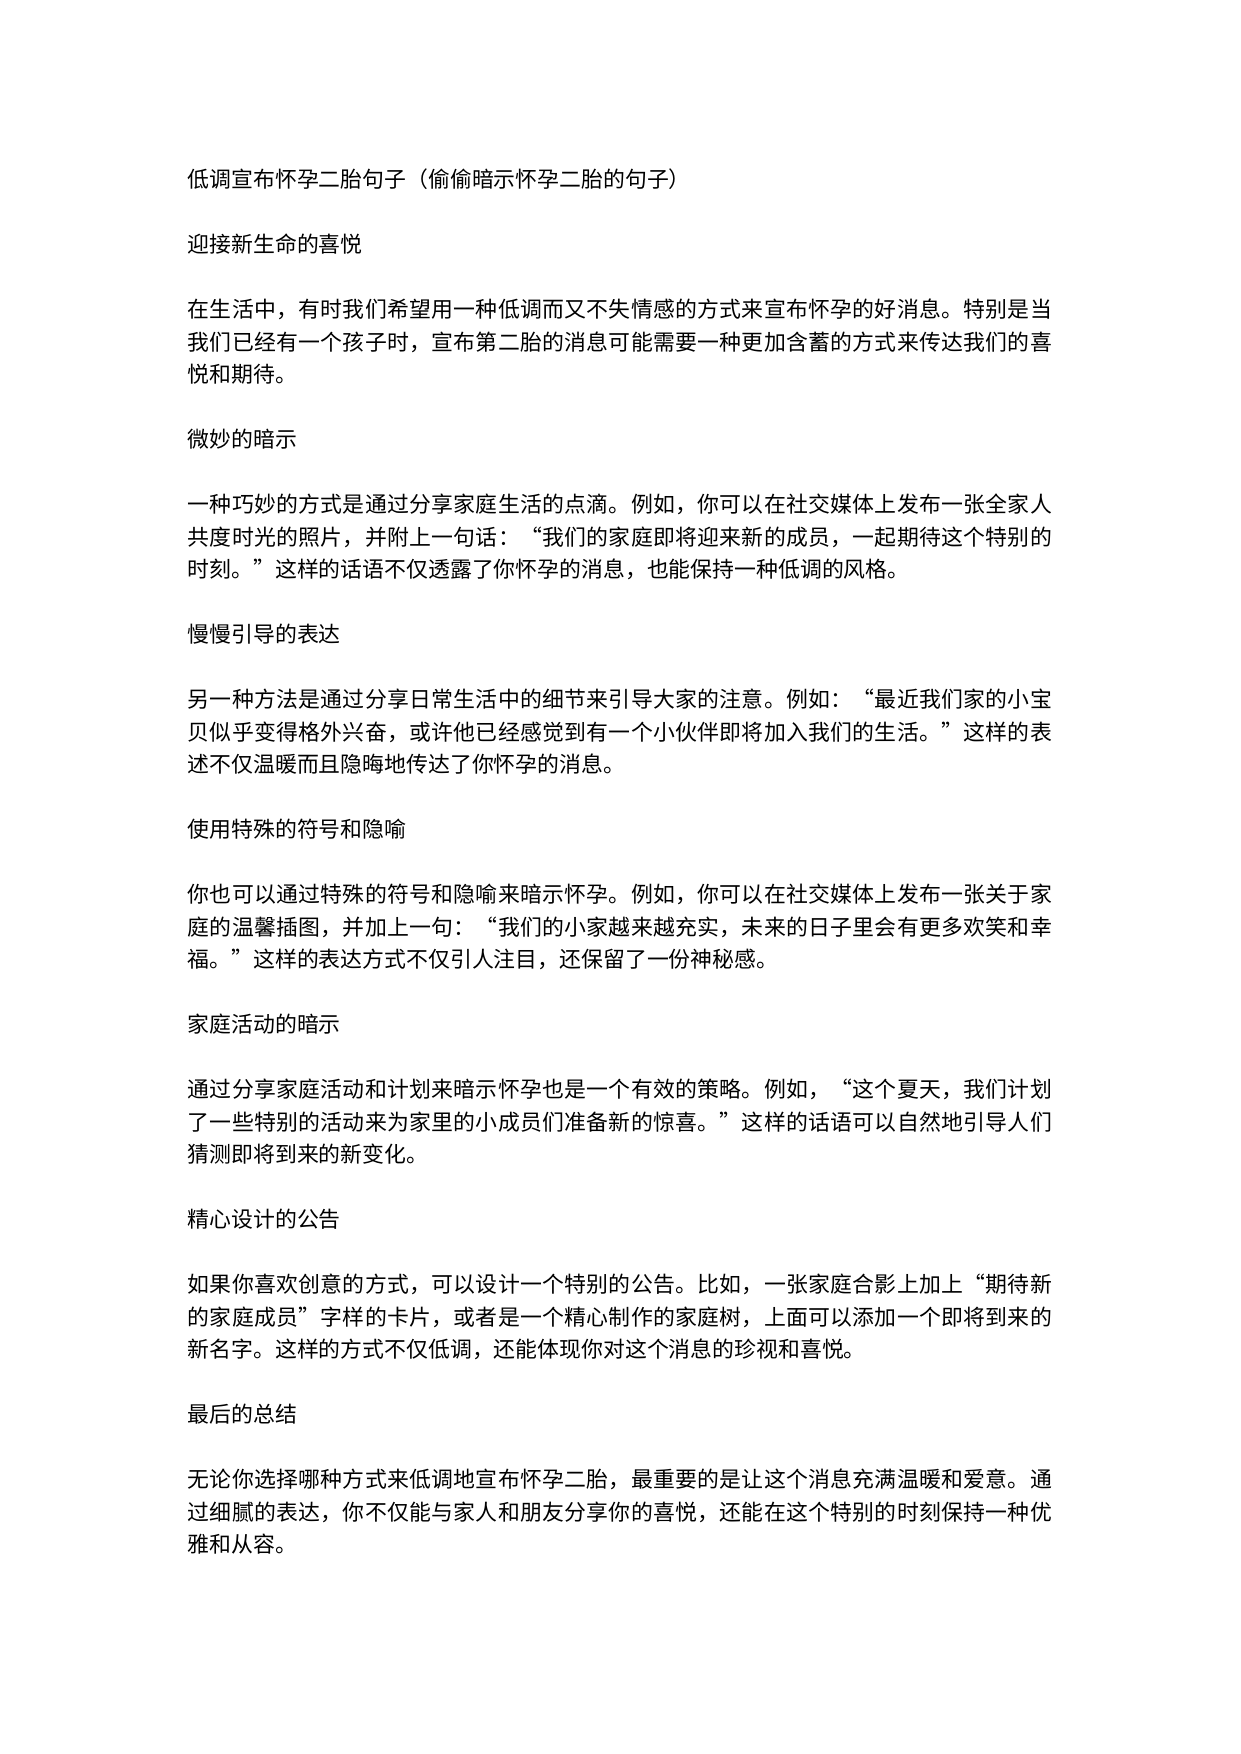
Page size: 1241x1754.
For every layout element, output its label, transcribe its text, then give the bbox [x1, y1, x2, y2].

text 一种巧妙的方式是通过分享家庭生活的点滴。例如，你可以在社交媒体上发布一张全家人共度时光的照片，并附上一句话：“我们的家庭即将迎来新的成员，一起期待这个特别的时刻。”这样的话语不仅透露了你怀孕的消息，也能保持一种低调的风格。 [187, 487, 1053, 584]
text 使用特殊的符号和隐喻 [187, 812, 1053, 844]
text 家庭活动的暗示 [187, 1007, 1053, 1039]
text 精心设计的公告 [187, 1202, 1053, 1234]
text 如果你喜欢创意的方式，可以设计一个特别的公告。比如，一张家庭合影上加上“期待新的家庭成员”字样的卡片，或者是一个精心制作的家庭树，上面可以添加一个即将到来的新名字。这样的方式不仅低调，还能体现你对这个消息的珍视和喜悦。 [187, 1267, 1053, 1364]
text 最后的总结 [187, 1397, 1053, 1429]
text 你也可以通过特殊的符号和隐喻来暗示怀孕。例如，你可以在社交媒体上发布一张关于家庭的温馨插图，并加上一句：“我们的小家越来越充实，未来的日子里会有更多欢笑和幸福。”这样的表达方式不仅引人注目，还保留了一份神秘感。 [187, 877, 1053, 974]
text 微妙的暗示 [187, 422, 1053, 454]
text 通过分享家庭活动和计划来暗示怀孕也是一个有效的策略。例如，“这个夏天，我们计划了一些特别的活动来为家里的小成员们准备新的惊喜。”这样的话语可以自然地引导人们猜测即将到来的新变化。 [187, 1072, 1053, 1169]
text 无论你选择哪种方式来低调地宣布怀孕二胎，最重要的是让这个消息充满温暖和爱意。通过细腻的表达，你不仅能与家人和朋友分享你的喜悦，还能在这个特别的时刻保持一种优雅和从容。 [187, 1462, 1053, 1559]
text 另一种方法是通过分享日常生活中的细节来引导大家的注意。例如：“最近我们家的小宝贝似乎变得格外兴奋，或许他已经感觉到有一个小伙伴即将加入我们的生活。”这样的表述不仅温暖而且隐晦地传达了你怀孕的消息。 [187, 682, 1053, 779]
text 在生活中，有时我们希望用一种低调而又不失情感的方式来宣布怀孕的好消息。特别是当我们已经有一个孩子时，宣布第二胎的消息可能需要一种更加含蓄的方式来传达我们的喜悦和期待。 [187, 292, 1053, 389]
text 迎接新生命的喜悦 [187, 227, 1053, 259]
text 低调宣布怀孕二胎句子（偷偷暗示怀孕二胎的句子） [187, 162, 1053, 194]
text 慢慢引导的表达 [187, 617, 1053, 649]
